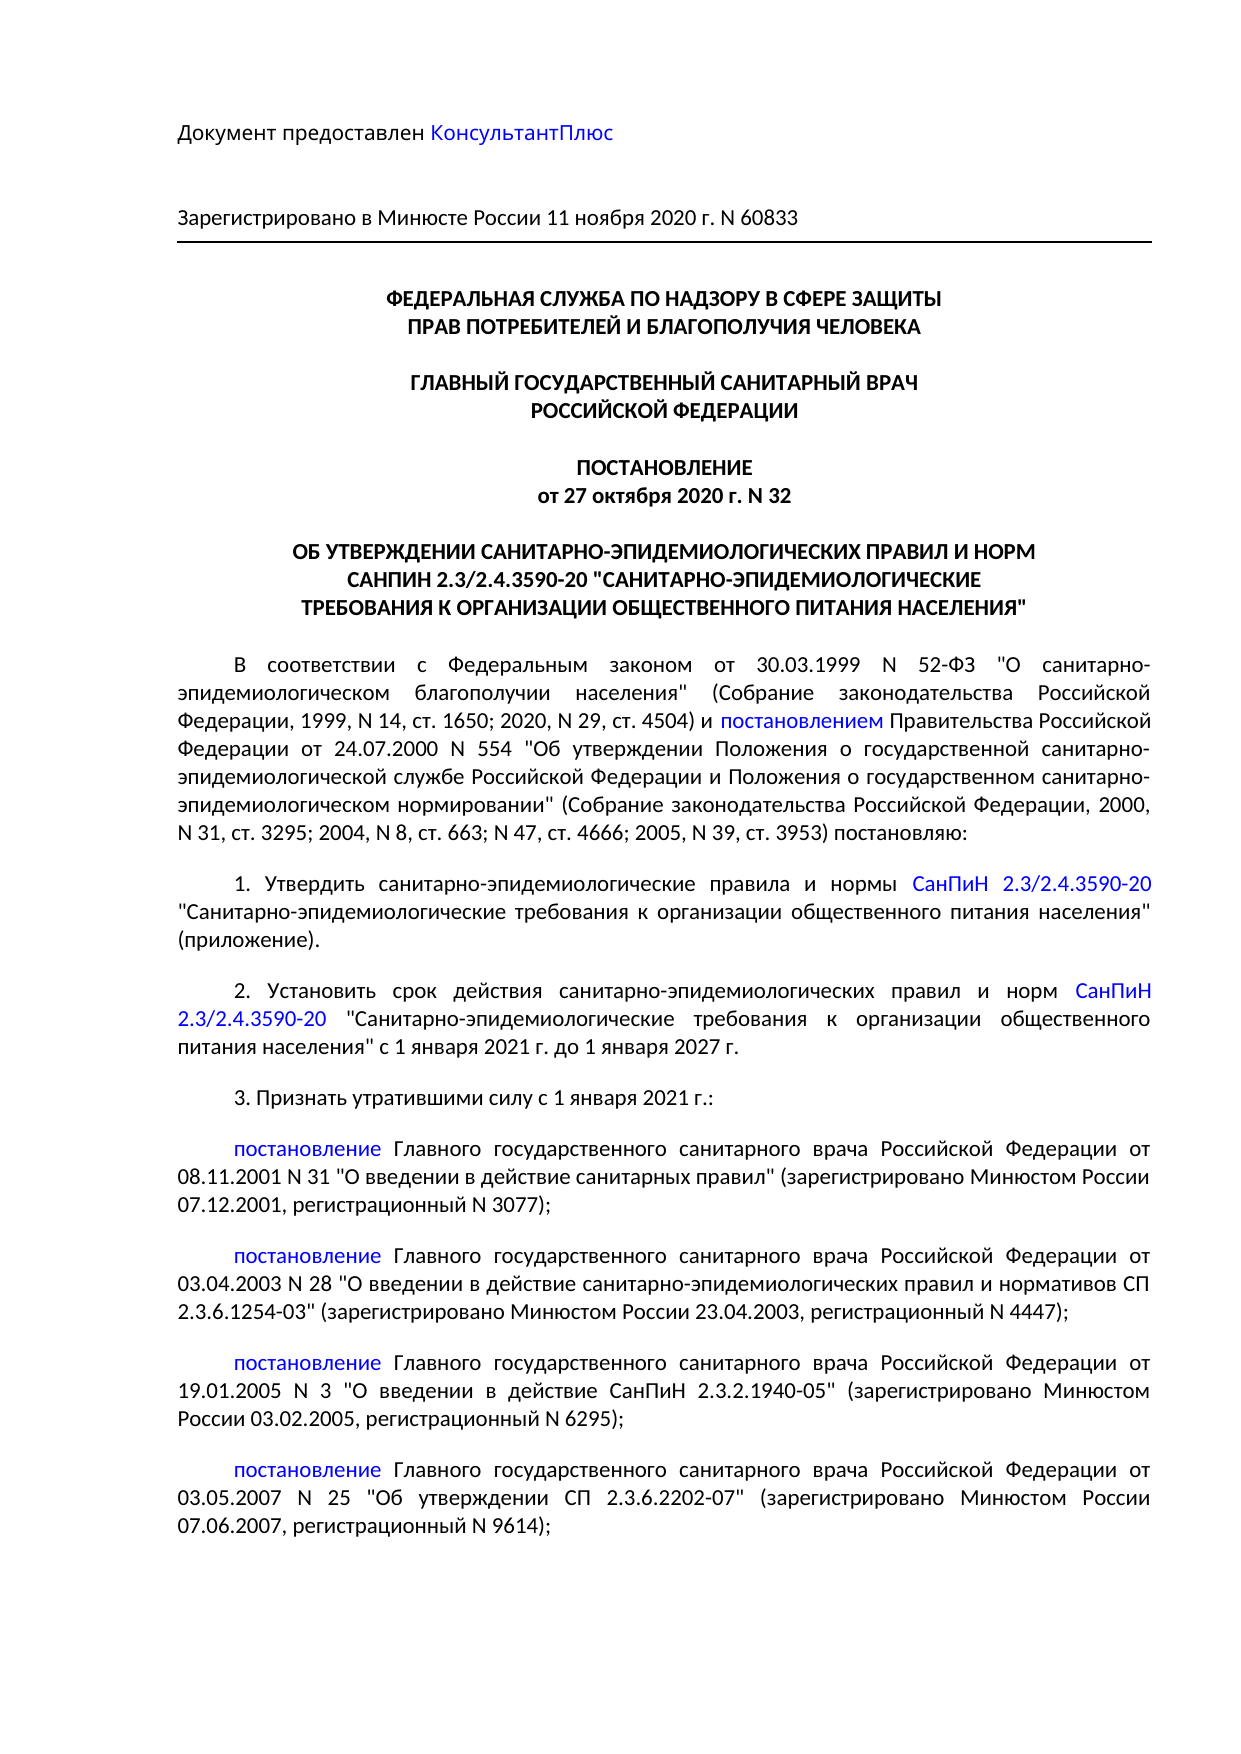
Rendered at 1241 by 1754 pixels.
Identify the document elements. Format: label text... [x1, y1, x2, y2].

text ФЕДЕРАЛЬНАЯ СЛУЖБА ПО НАДЗОРУ В СФЕРЕ ЗАЩИТЫ [177, 284, 1152, 312]
text В соответствии с Федеральным законом от 30.03.1999 N 52-ФЗ "О санитарно-эпидемиологическом благополучии населения" (Собрание законодательства Российской Федерации, 1999, N 14, ст. 1650; 2020, N 29, ст. 4504) и постановлением Правительства Российской Федерации от 24.07.2000 N 554 "Об утверждении Положения о государственной санитарно-эпидемиологической службе Российской Федерации и Положения о государственном санитарно-эпидемиологическом нормировании" (Собрание законодательства Российской Федерации, 2000, N 31, ст. 3295; 2004, N 8, ст. 663; N 47, ст. 4666; 2005, N 39, ст. 3953) постановляю: [177, 650, 1152, 846]
text постановление Главного государственного санитарного врача Российской Федерации от 08.11.2001 N 31 "О введении в действие санитарных правил" (зарегистрировано Минюстом России 07.12.2001, регистрационный N 3077); [177, 1134, 1152, 1218]
text ТРЕБОВАНИЯ К ОРГАНИЗАЦИИ ОБЩЕСТВЕННОГО ПИТАНИЯ НАСЕЛЕНИЯ" [177, 593, 1152, 622]
text ПОСТАНОВЛЕНИЕ [177, 453, 1152, 481]
text постановление Главного государственного санитарного врача Российской Федерации от 19.01.2005 N 3 "О введении в действие СанПиН 2.3.2.1940-05" (зарегистрировано Минюстом России 03.02.2005, регистрационный N 6295); [177, 1348, 1152, 1432]
text 3. Признать утратившими силу с 1 января 2021 г.: [177, 1083, 1152, 1111]
text Зарегистрировано в Минюсте России 11 ноября 2020 г. N 60833 [177, 203, 1152, 231]
text РОССИЙСКОЙ ФЕДЕРАЦИИ [177, 397, 1152, 425]
text САНПИН 2.3/2.4.3590-20 "САНИТАРНО-ЭПИДЕМИОЛОГИЧЕСКИЕ [177, 565, 1152, 593]
text 1. Утвердить санитарно-эпидемиологические правила и нормы СанПиН 2.3/2.4.3590-20 "Санитарно-эпидемиологические требования к организации общественного питания населения" (приложение). [177, 869, 1152, 953]
text ОБ УТВЕРЖДЕНИИ САНИТАРНО-ЭПИДЕМИОЛОГИЧЕСКИХ ПРАВИЛ И НОРМ [177, 537, 1152, 565]
text постановление Главного государственного санитарного врача Российской Федерации от 03.05.2007 N 25 "Об утверждении СП 2.3.6.2202-07" (зарегистрировано Минюстом России 07.06.2007, регистрационный N 9614); [177, 1455, 1152, 1539]
text ГЛАВНЫЙ ГОСУДАРСТВЕННЫЙ САНИТАРНЫЙ ВРАЧ [177, 368, 1152, 397]
text постановление Главного государственного санитарного врача Российской Федерации от 03.04.2003 N 28 "О введении в действие санитарно-эпидемиологических правил и нормативов СП 2.3.6.1254-03" (зарегистрировано Минюстом России 23.04.2003, регистрационный N 4447); [177, 1241, 1152, 1325]
text 2. Установить срок действия санитарно-эпидемиологических правил и норм СанПиН 2.3/2.4.3590-20 "Санитарно-эпидемиологические требования к организации общественного питания населения" с 1 января 2021 г. до 1 января 2027 г. [177, 976, 1152, 1060]
text ПРАВ ПОТРЕБИТЕЛЕЙ И БЛАГОПОЛУЧИЯ ЧЕЛОВЕКА [177, 312, 1152, 340]
text Документ предоставлен КонсультантПлюс [177, 118, 1152, 174]
text от 27 октября 2020 г. N 32 [177, 481, 1152, 509]
